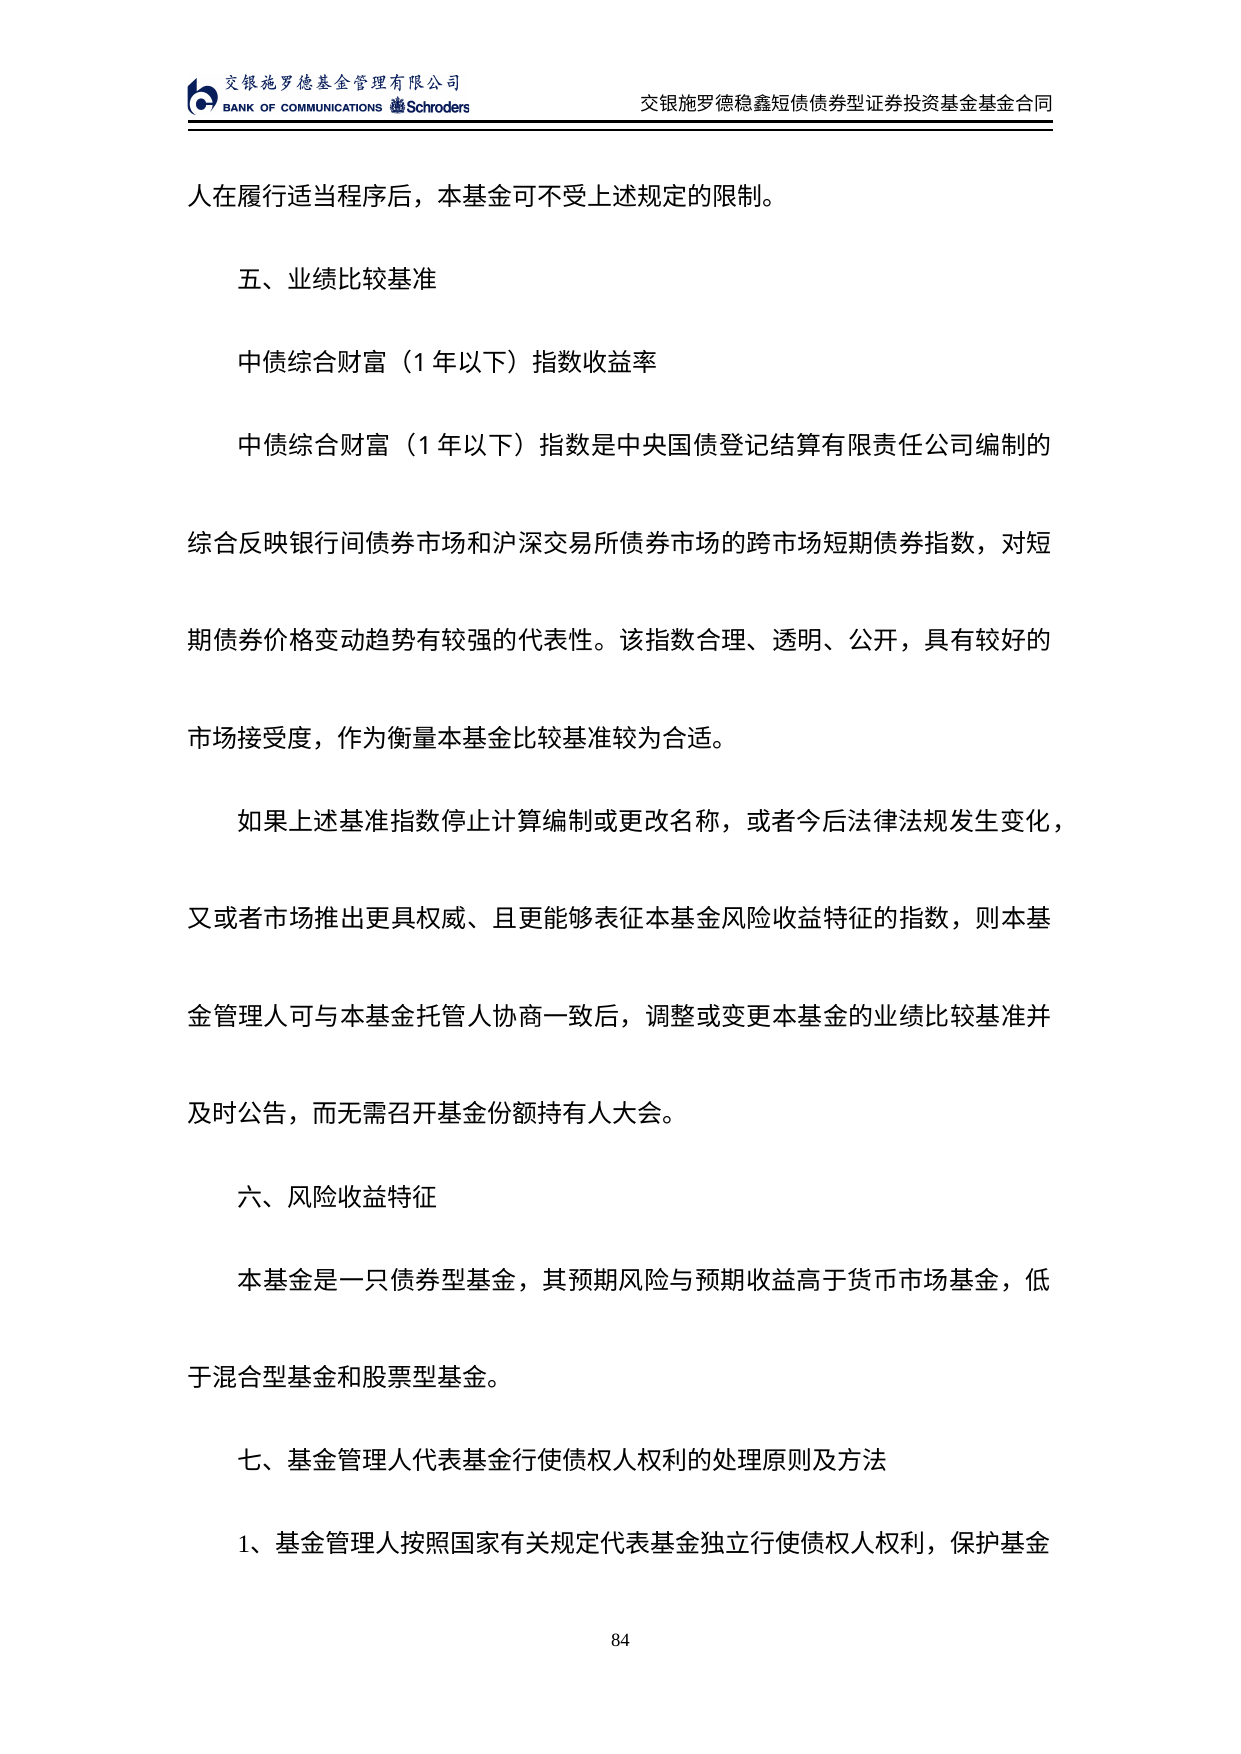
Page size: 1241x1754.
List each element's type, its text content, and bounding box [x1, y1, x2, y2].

text 中债综合财富（1年以下）指数是中央国债登记结算有限责任公司编制的综合反映银行间债券市场和沪深交易所债券市场的跨市场短期债券指数，对短期债券价格变动趋势有较强的代表性。该指数合理、透明、公开，具有较好的市场接受度，作为衡量本基金比较基准较为合适。 [187, 411, 1053, 769]
text 七、基金管理人代表基金行使债权人权利的处理原则及方法 [187, 1426, 1053, 1491]
text 如果上述基准指数停止计算编制或更改名称，或者今后法律法规发生变化，又或者市场推出更具权威、且更能够表征本基金风险收益特征的指数，则本基金管理人可与本基金托管人协商一致后，调整或变更本基金的业绩比较基准并及时公告，而无需召开基金份额持有人大会。 [187, 787, 1053, 1144]
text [187, 162, 1053, 227]
picture [187, 74, 470, 115]
text 五、业绩比较基准 [187, 245, 1053, 310]
text 中债综合财富（1年以下）指数收益率 [187, 328, 1053, 393]
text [187, 1509, 1053, 1574]
text 本基金是一只债券型基金，其预期风险与预期收益高于货币市场基金，低于混合型基金和股票型基金。 [187, 1246, 1053, 1408]
text 六、风险收益特征 [187, 1163, 1053, 1228]
